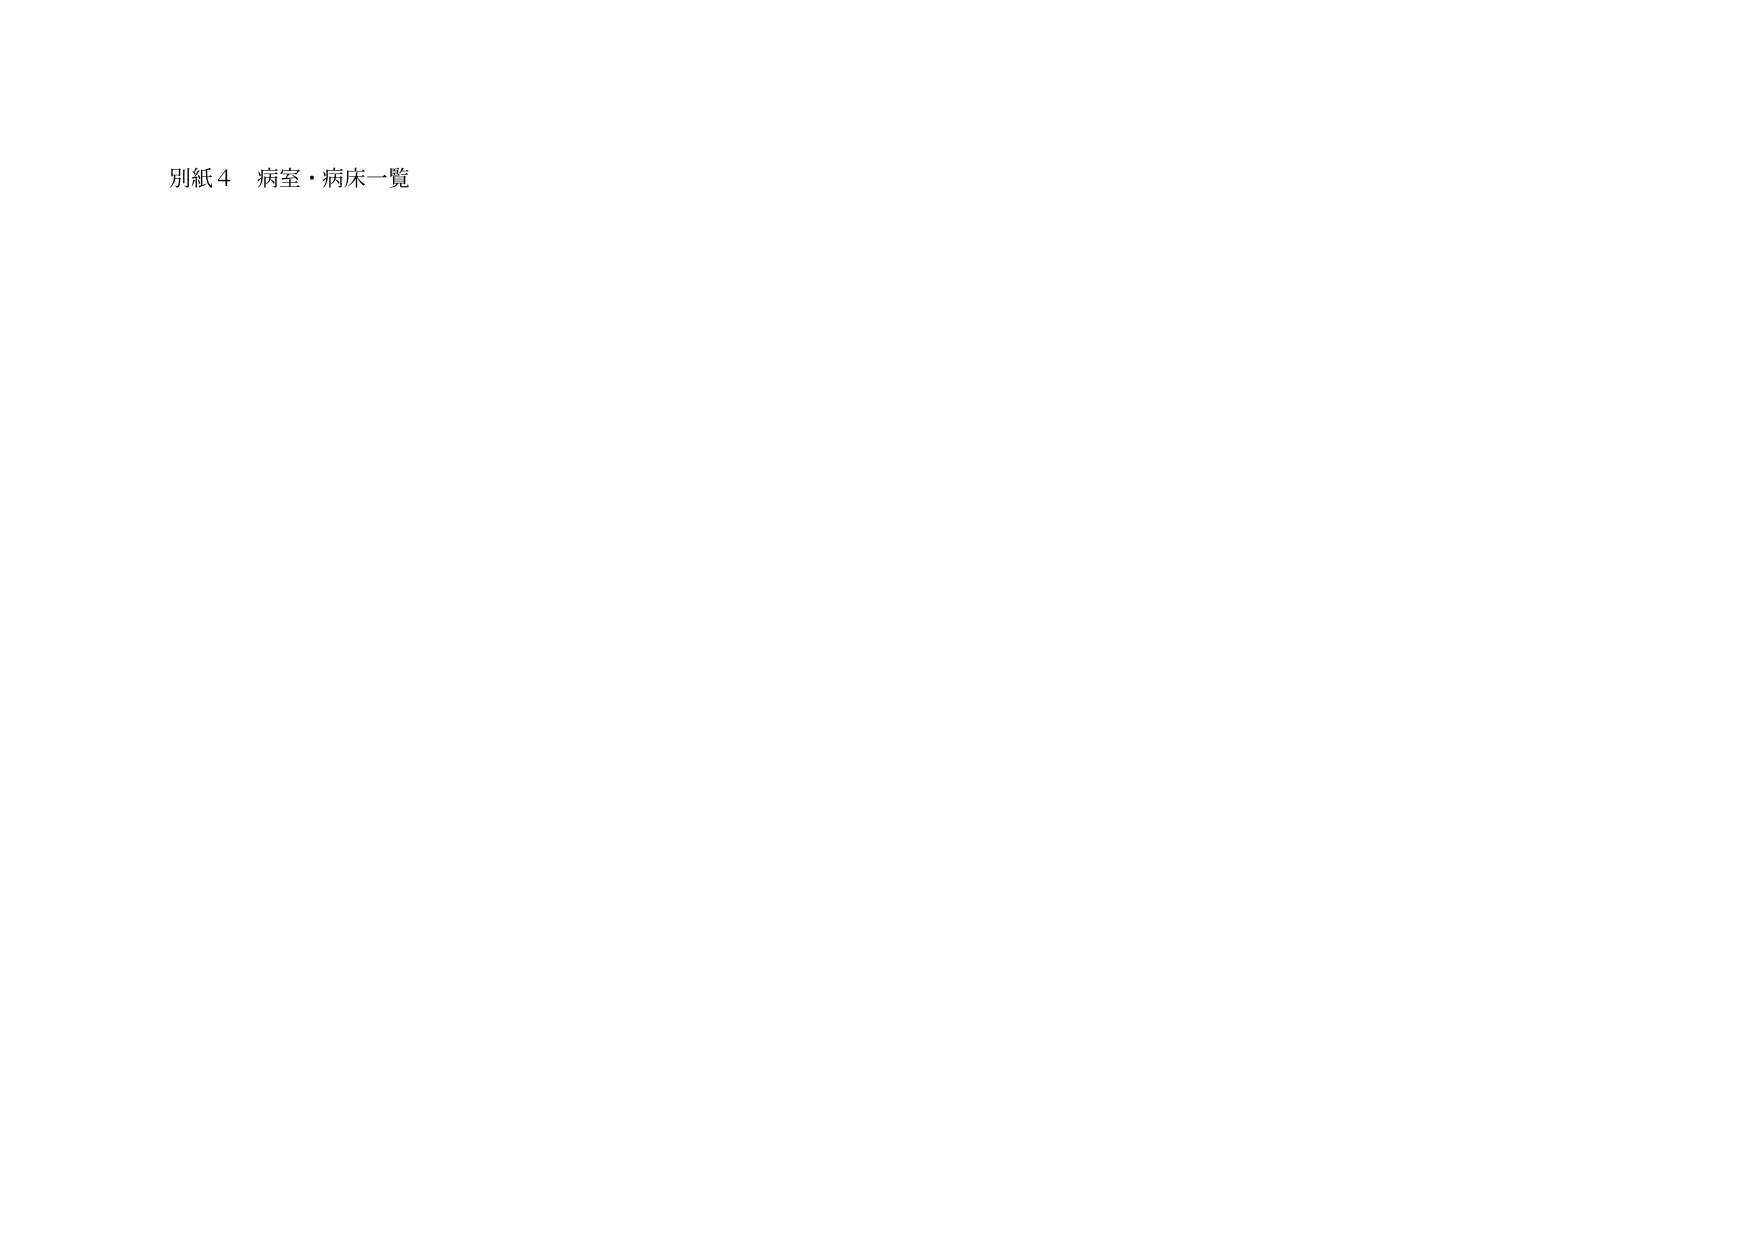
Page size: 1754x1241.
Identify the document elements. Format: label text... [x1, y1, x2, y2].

text 別紙４ 病室・病床一覧 [169, 161, 1606, 193]
